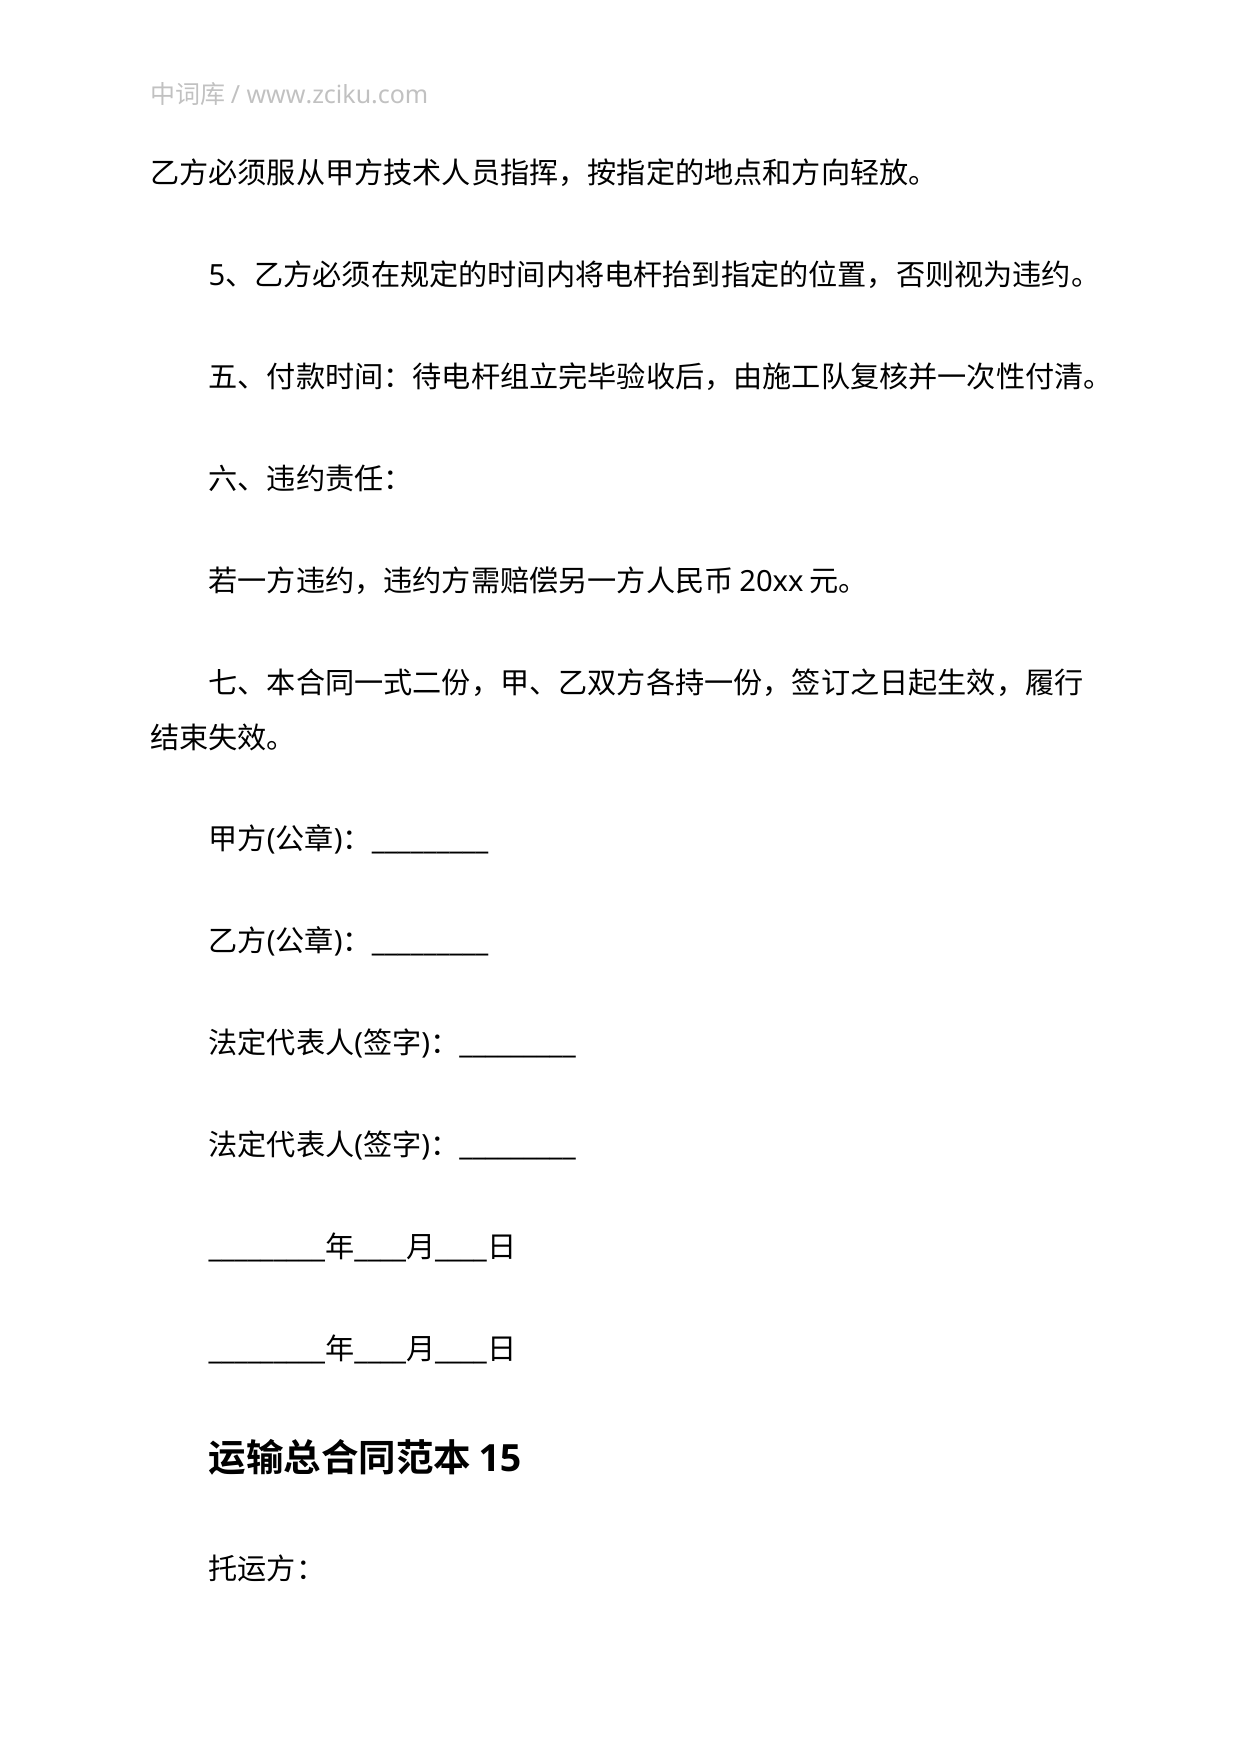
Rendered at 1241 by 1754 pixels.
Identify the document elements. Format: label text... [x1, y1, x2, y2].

text 法定代表人(签字)：_________ [150, 1122, 1090, 1164]
text 五、付款时间：待电杆组立完毕验收后，由施工队复核并一次性付清。 [150, 354, 1090, 396]
text _________年____月____日 [150, 1326, 1090, 1368]
text 托运方： [150, 1545, 1090, 1588]
text 甲方(公章)：_________ [150, 816, 1090, 858]
text 六、违约责任： [150, 456, 1090, 498]
text 七、本合同一式二份，甲、乙双方各持一份，签订之日起生效，履行结束失效。 [150, 659, 1090, 756]
text 若一方违约，违约方需赔偿另一方人民币20xx元。 [150, 557, 1090, 600]
text 运输总合同范本15 [150, 1428, 1090, 1482]
text _________年____月____日 [150, 1224, 1090, 1266]
text 5、乙方必须在规定的时间内将电杆抬到指定的位置，否则视为违约。 [150, 252, 1090, 294]
text 乙方(公章)：_________ [150, 918, 1090, 960]
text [150, 150, 1090, 192]
text 法定代表人(签字)：_________ [150, 1020, 1090, 1062]
